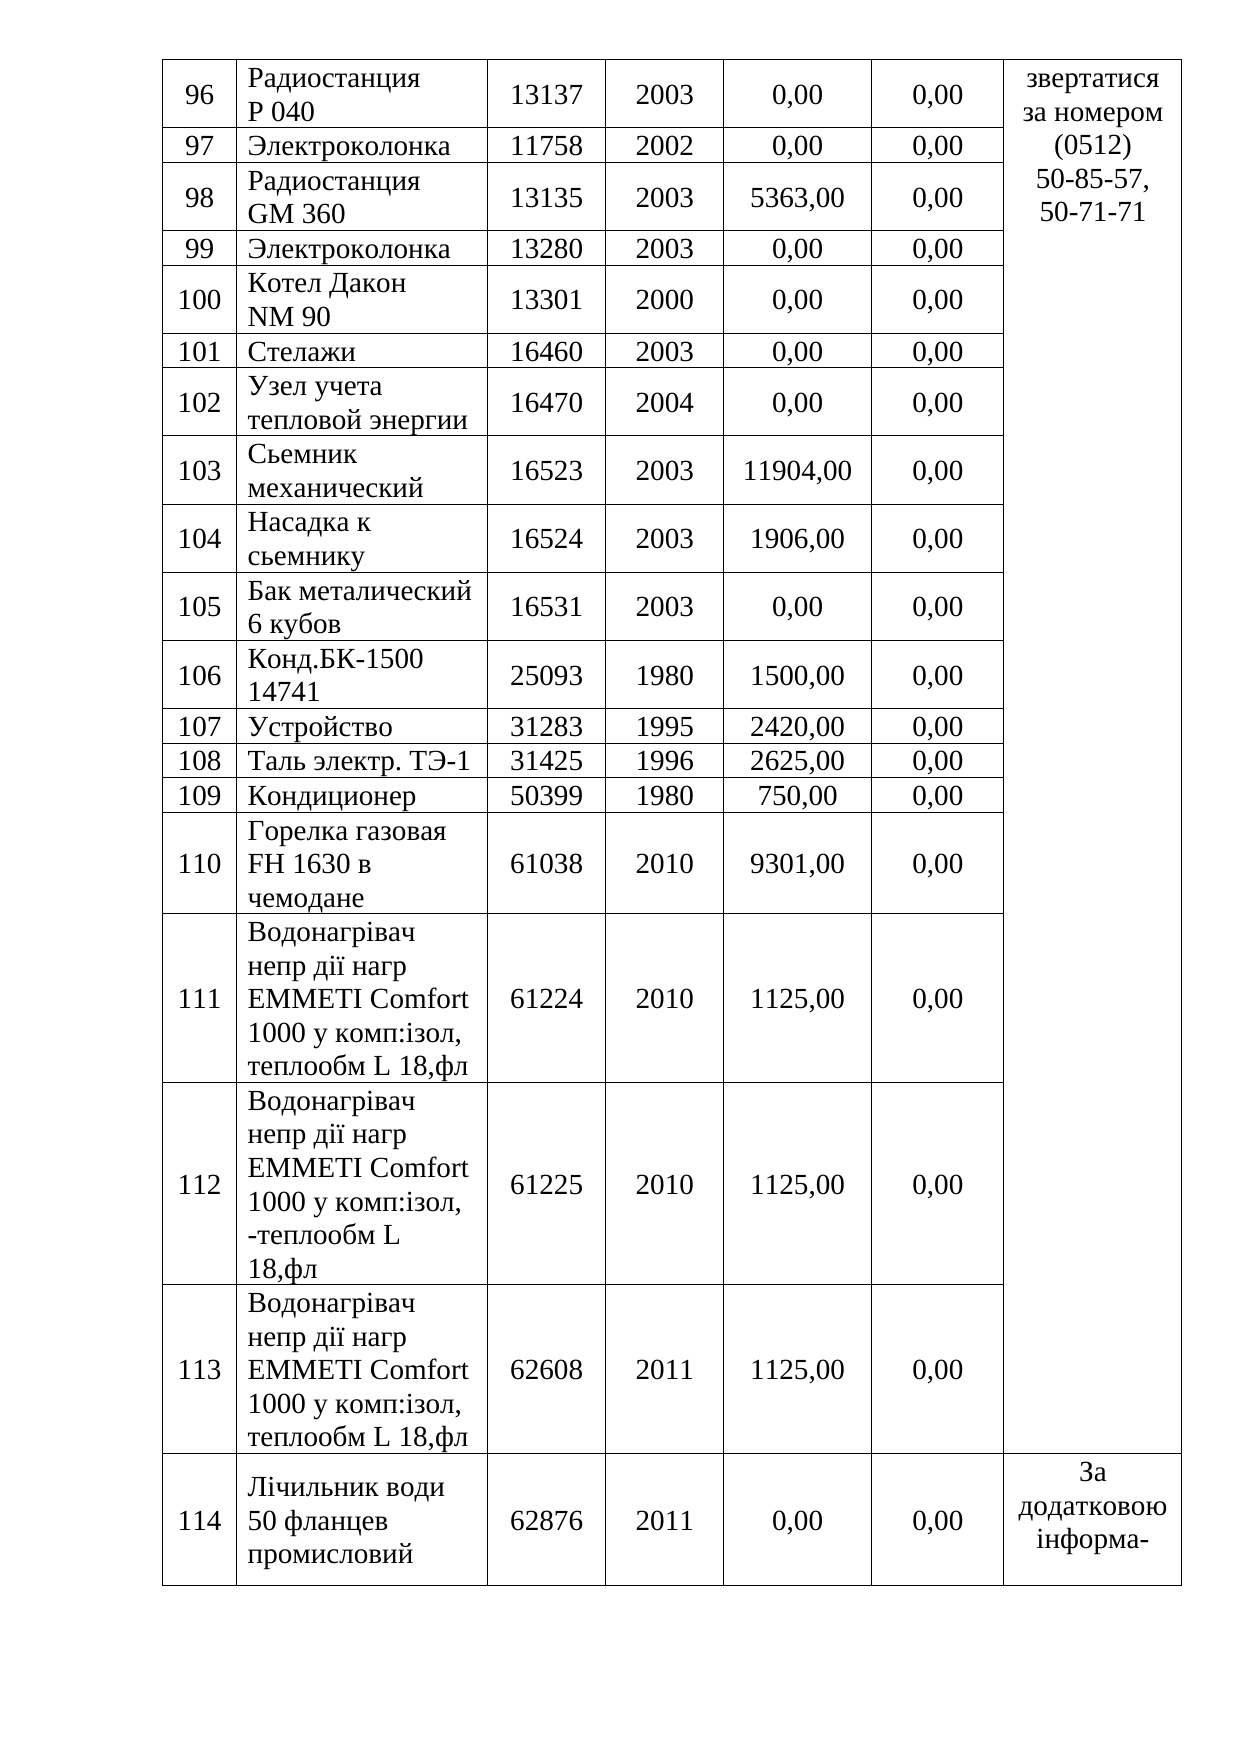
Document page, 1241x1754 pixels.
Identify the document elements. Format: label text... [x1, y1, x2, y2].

table_cell Водонагрівач непр дії нагр ЕММЕТІ Сomfort 1000 у комп:ізол, теплообм L 18,фл [237, 1285, 487, 1453]
table_cell 0,00 [724, 128, 871, 162]
table_cell Радиостанция GM 360 [237, 163, 487, 230]
table_cell Стелажи [237, 334, 487, 367]
table_cell Радиостанция Р 040 [237, 60, 487, 127]
table_cell 16460 [488, 334, 605, 367]
table_cell Котел Дакон NM 90 [237, 266, 487, 333]
table_cell 2010 [606, 914, 723, 1082]
table_cell 2003 [606, 505, 723, 572]
table_cell 0,00 [872, 914, 1003, 1082]
table_cell 61225 [488, 1083, 605, 1284]
table_cell Электроколонка [237, 128, 487, 162]
table_cell 2000 [606, 266, 723, 333]
table_cell Лічильник води 50 фланцев промисловий [237, 1454, 487, 1585]
table_cell 0,00 [872, 436, 1003, 503]
table_cell 61038 [488, 813, 605, 913]
table_cell 0,00 [872, 1454, 1003, 1585]
table_cell 0,00 [872, 231, 1003, 264]
table_cell 2002 [606, 128, 723, 162]
table_cell 112 [163, 1083, 236, 1284]
table_cell 101 [163, 334, 236, 367]
table_cell 1996 [606, 744, 723, 777]
table_cell 13280 [488, 231, 605, 264]
table_cell 2004 [606, 368, 723, 435]
table_cell 2420,00 [724, 709, 871, 742]
table_cell 0,00 [872, 60, 1003, 127]
table_cell 0,00 [872, 709, 1003, 742]
table_cell 107 [163, 709, 236, 742]
table_cell 31283 [488, 709, 605, 742]
table_cell 102 [163, 368, 236, 435]
table_cell 0,00 [872, 744, 1003, 777]
table_cell Устройство [237, 709, 487, 742]
table_cell 2010 [606, 1083, 723, 1284]
table_cell 2011 [606, 1285, 723, 1453]
table_cell 0,00 [724, 368, 871, 435]
table_cell 1980 [606, 778, 723, 812]
table_cell 2003 [606, 573, 723, 640]
table_cell 103 [163, 436, 236, 503]
table_cell 2003 [606, 163, 723, 230]
table_cell Горелка газовая FH 1630 в чемодане [237, 813, 487, 913]
table_cell 0,00 [872, 813, 1003, 913]
table_cell 2003 [606, 231, 723, 264]
table_cell 113 [163, 1285, 236, 1453]
table_cell 2010 [606, 813, 723, 913]
table_cell 0,00 [724, 334, 871, 367]
table_cell 0,00 [872, 505, 1003, 572]
table_cell 0,00 [872, 1285, 1003, 1453]
table_cell 2625,00 [724, 744, 871, 777]
table_cell 1995 [606, 709, 723, 742]
table_cell 0,00 [872, 573, 1003, 640]
table_cell 105 [163, 573, 236, 640]
table_cell 2011 [606, 1454, 723, 1585]
table_cell 2003 [606, 436, 723, 503]
table_cell Узел учета тепловой энергии [237, 368, 487, 435]
table_cell Кондиционер [237, 778, 487, 812]
table_cell 31425 [488, 744, 605, 777]
table_cell 1906,00 [724, 505, 871, 572]
table_cell 108 [163, 744, 236, 777]
table_cell 0,00 [872, 334, 1003, 367]
table_cell 16523 [488, 436, 605, 503]
table_cell 2003 [606, 60, 723, 127]
table_cell 96 [163, 60, 236, 127]
table_cell Конд.БК-1500 14741 [237, 641, 487, 708]
table_cell 111 [163, 914, 236, 1082]
table_cell 16524 [488, 505, 605, 572]
table_cell 62608 [488, 1285, 605, 1453]
table_cell 100 [163, 266, 236, 333]
table_cell 1125,00 [724, 914, 871, 1082]
table_cell 0,00 [724, 1454, 871, 1585]
table_cell Бак металический 6 кубов [237, 573, 487, 640]
table_cell 97 [163, 128, 236, 162]
table_cell 1125,00 [724, 1083, 871, 1284]
table_cell 0,00 [872, 128, 1003, 162]
table_cell 13135 [488, 163, 605, 230]
table_cell 114 [163, 1454, 236, 1585]
table_cell 0,00 [872, 1083, 1003, 1284]
table_cell 50399 [488, 778, 605, 812]
table_cell 0,00 [872, 163, 1003, 230]
table_cell Таль электр. ТЭ-1 [237, 744, 487, 777]
table_cell 13301 [488, 266, 605, 333]
table_cell 110 [163, 813, 236, 913]
table_cell 1500,00 [724, 641, 871, 708]
table_cell 0,00 [872, 368, 1003, 435]
table_cell 1125,00 [724, 1285, 871, 1453]
table_cell 1980 [606, 641, 723, 708]
table_cell 62876 [488, 1454, 605, 1585]
table_cell 11904,00 [724, 436, 871, 503]
table_cell 0,00 [872, 641, 1003, 708]
table_cell 0,00 [724, 231, 871, 264]
table_cell 109 [163, 778, 236, 812]
table_cell 99 [163, 231, 236, 264]
table_cell 0,00 [724, 266, 871, 333]
table_cell 0,00 [872, 778, 1003, 812]
table_cell Насадка к сьемнику [237, 505, 487, 572]
table_cell 11758 [488, 128, 605, 162]
table_cell 16531 [488, 573, 605, 640]
table_cell 61224 [488, 914, 605, 1082]
table_cell Электроколонка [237, 231, 487, 264]
table_cell 16470 [488, 368, 605, 435]
table_cell 2003 [606, 334, 723, 367]
table_cell 5363,00 [724, 163, 871, 230]
table_cell Водонагрівач непр дії нагр ЕММЕТІ Сomfort 1000 у комп:ізол, теплообм L 18,фл [237, 914, 487, 1082]
table_cell 0,00 [724, 60, 871, 127]
table_cell 0,00 [872, 266, 1003, 333]
table_cell 104 [163, 505, 236, 572]
table_cell 0,00 [724, 573, 871, 640]
table_cell 25093 [488, 641, 605, 708]
table_cell Сьемник механический [237, 436, 487, 503]
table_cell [1004, 1454, 1181, 1585]
table_cell 750,00 [724, 778, 871, 812]
table_cell 9301,00 [724, 813, 871, 913]
table_cell 13137 [488, 60, 605, 127]
table_cell 106 [163, 641, 236, 708]
table_cell 98 [163, 163, 236, 230]
table_cell Водонагрівач непр дії нагр ЕММЕТІ Сomfort 1000 у комп:ізол, -теплообм L 18,фл [237, 1083, 487, 1284]
